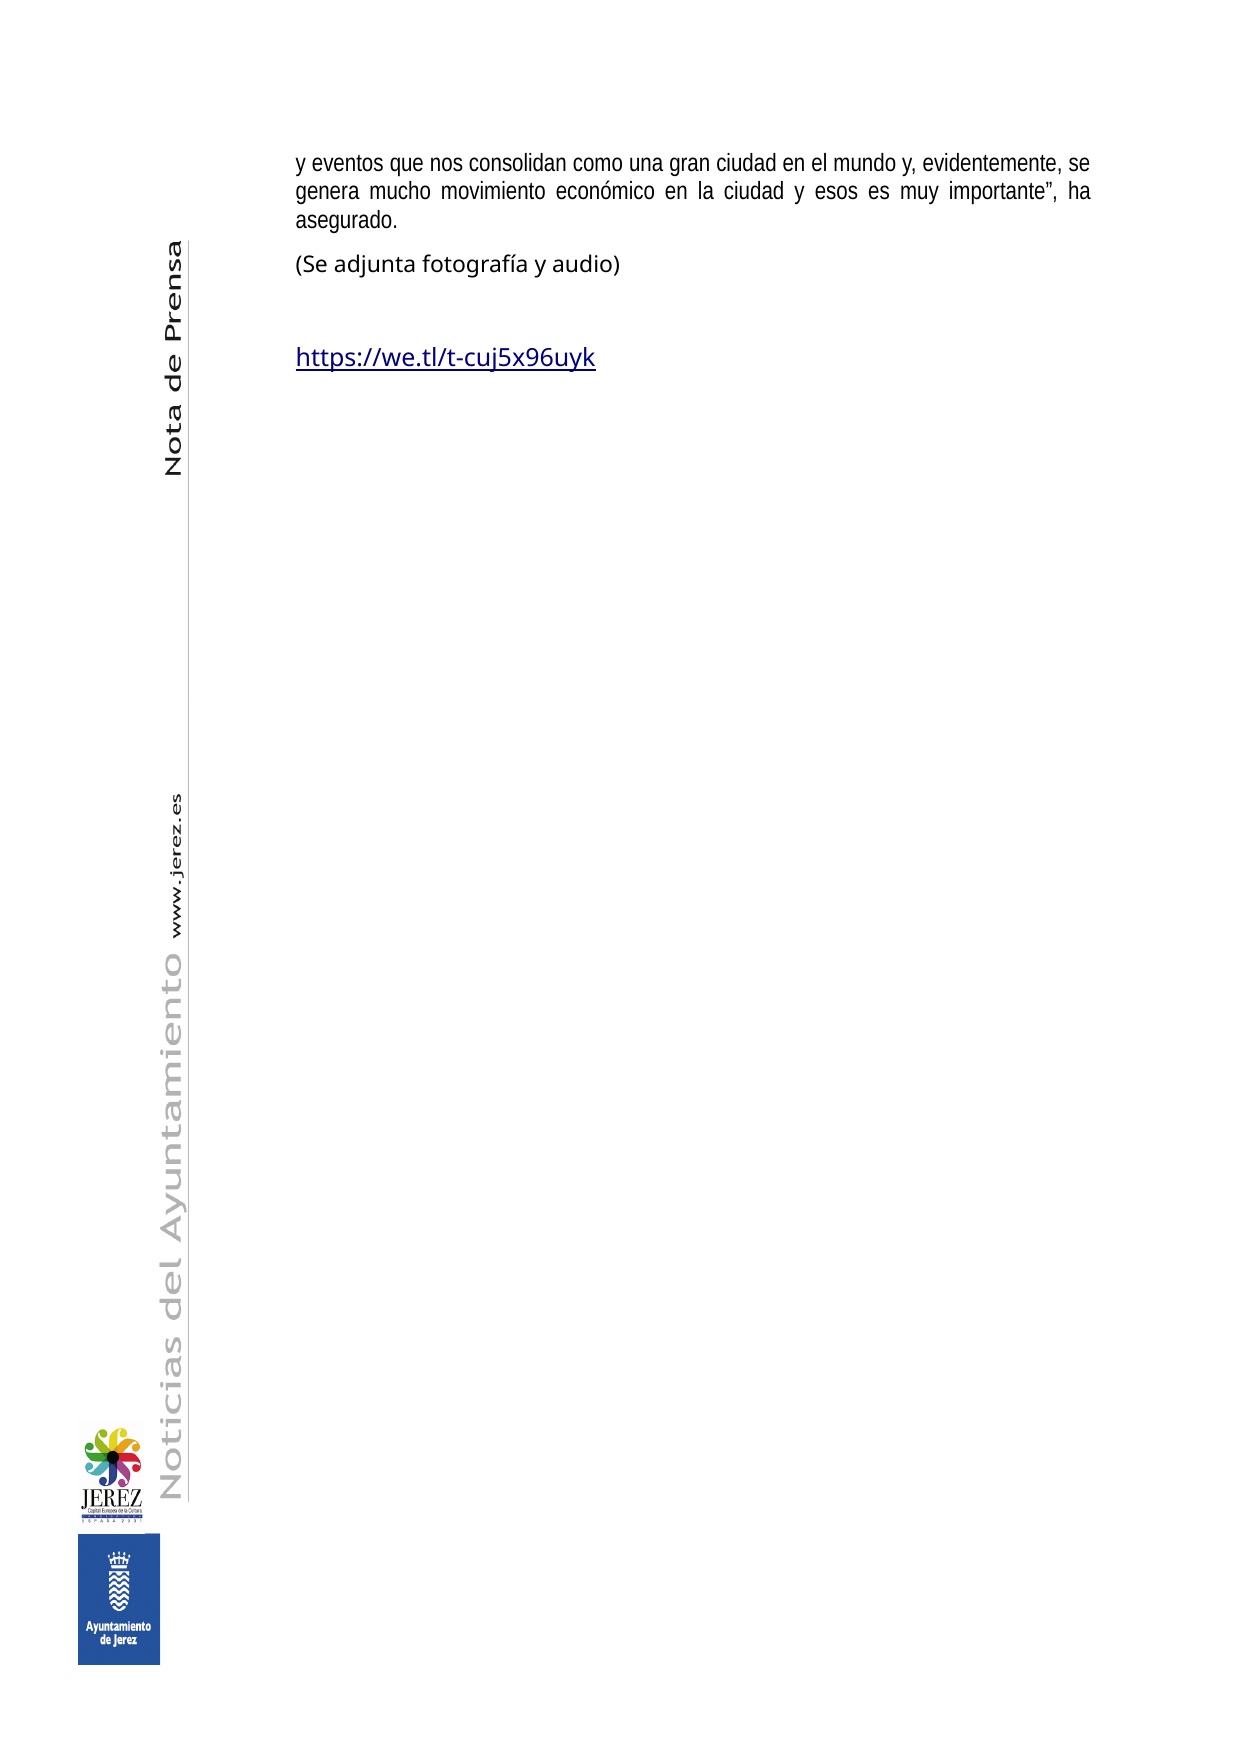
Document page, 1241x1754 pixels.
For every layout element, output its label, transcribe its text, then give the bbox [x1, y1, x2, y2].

text (Se adjunta fotografía y audio) [295, 248, 1092, 279]
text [295, 148, 1092, 234]
text https://we.tl/t-cuj5x96uyk [295, 340, 1092, 374]
picture [78, 239, 189, 1665]
